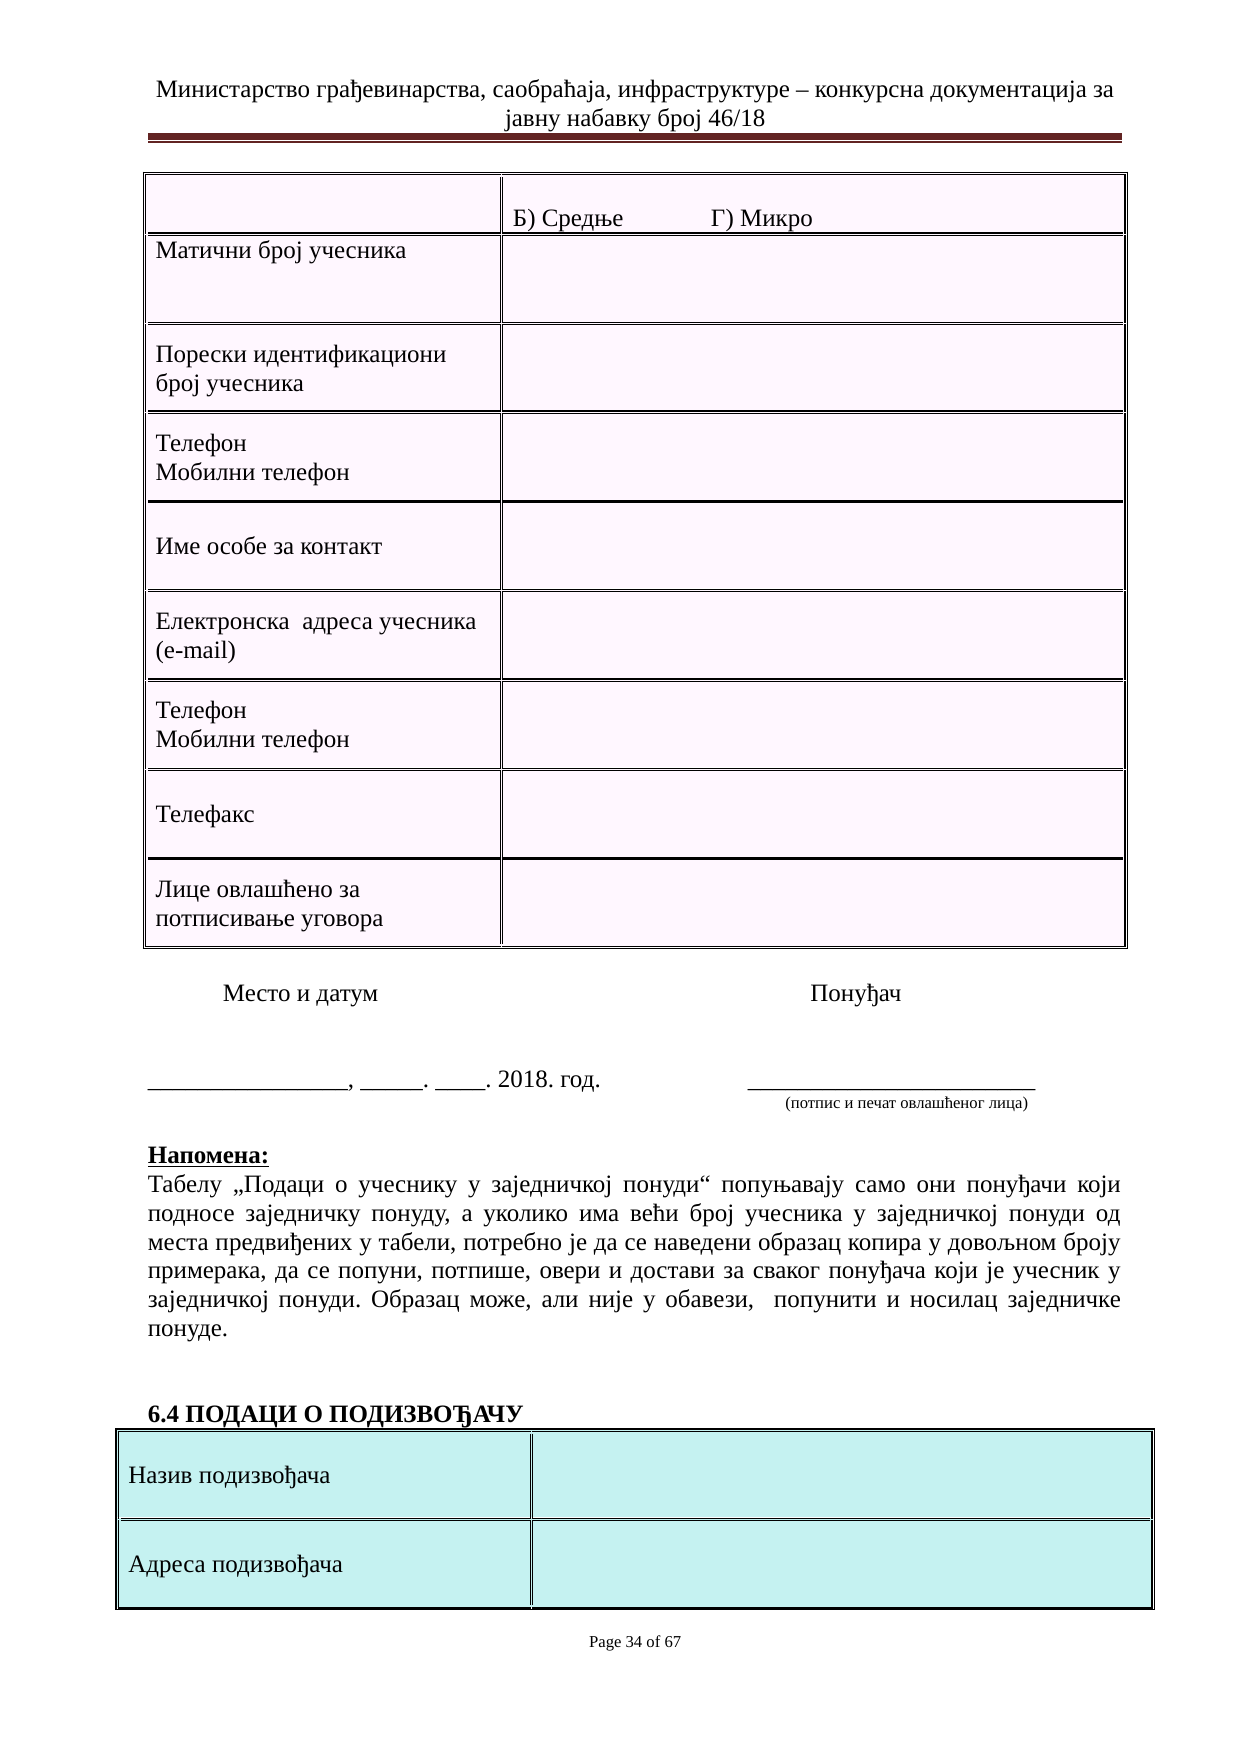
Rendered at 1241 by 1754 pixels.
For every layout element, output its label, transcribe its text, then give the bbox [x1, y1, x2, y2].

table_cell Адреса подизвођача [119, 1518, 532, 1607]
table_cell [503, 768, 1125, 857]
text Табелу „Подаци о учеснику у заједничкој понуди“ попуњавају само они понуђачи који подносе заједничку понуду, а уколико има већи број учесника у заједничкој понуди од места предвиђених у табели, потребно је да се наведени образац копира у довољном броју примерака, да се попуни, потпише, овери и достави за сваког понуђача који је учесник у заједничкој понуди. Образац може, али није у обавези, попунити и носилац заједничке понуде. [148, 1169, 1122, 1342]
table_cell [503, 232, 1125, 322]
text 6.4 ПОДАЦИ О ПОДИЗВОЂАЧУ [148, 1399, 1122, 1428]
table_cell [501, 175, 1124, 232]
text (потпис и печат овлашћеног лица) [148, 1093, 1122, 1112]
table_cell [501, 857, 1124, 946]
table_cell Матични број учесника [146, 232, 500, 322]
text Место и датум Понуђач [148, 978, 1122, 1006]
table_cell [532, 1518, 1152, 1607]
table_header Назив подизвођача [119, 1432, 532, 1517]
table_header [532, 1432, 1151, 1517]
table_cell Име особе за контакт [146, 500, 500, 588]
table_cell [503, 410, 1125, 500]
text Напомена: [148, 1141, 1122, 1169]
table_cell Телефакс [146, 768, 500, 857]
table_cell [503, 589, 1125, 678]
table_cell [503, 500, 1124, 588]
table_cell Порески идентификациони број учесника [144, 322, 501, 410]
table_cell Електронска адреса учесника (e-mail) [146, 589, 500, 678]
table_cell Телефон Mобилни телефон [146, 678, 500, 767]
text ________________, _____. ____. 2018. год. _______________________ [148, 1064, 1122, 1093]
table_cell [501, 322, 1126, 410]
table_cell Телефон Mобилни телефон [146, 410, 500, 500]
table_cell [503, 678, 1125, 767]
table_cell Лице овлашћено за потписивање уговора [146, 857, 501, 946]
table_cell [146, 175, 501, 232]
